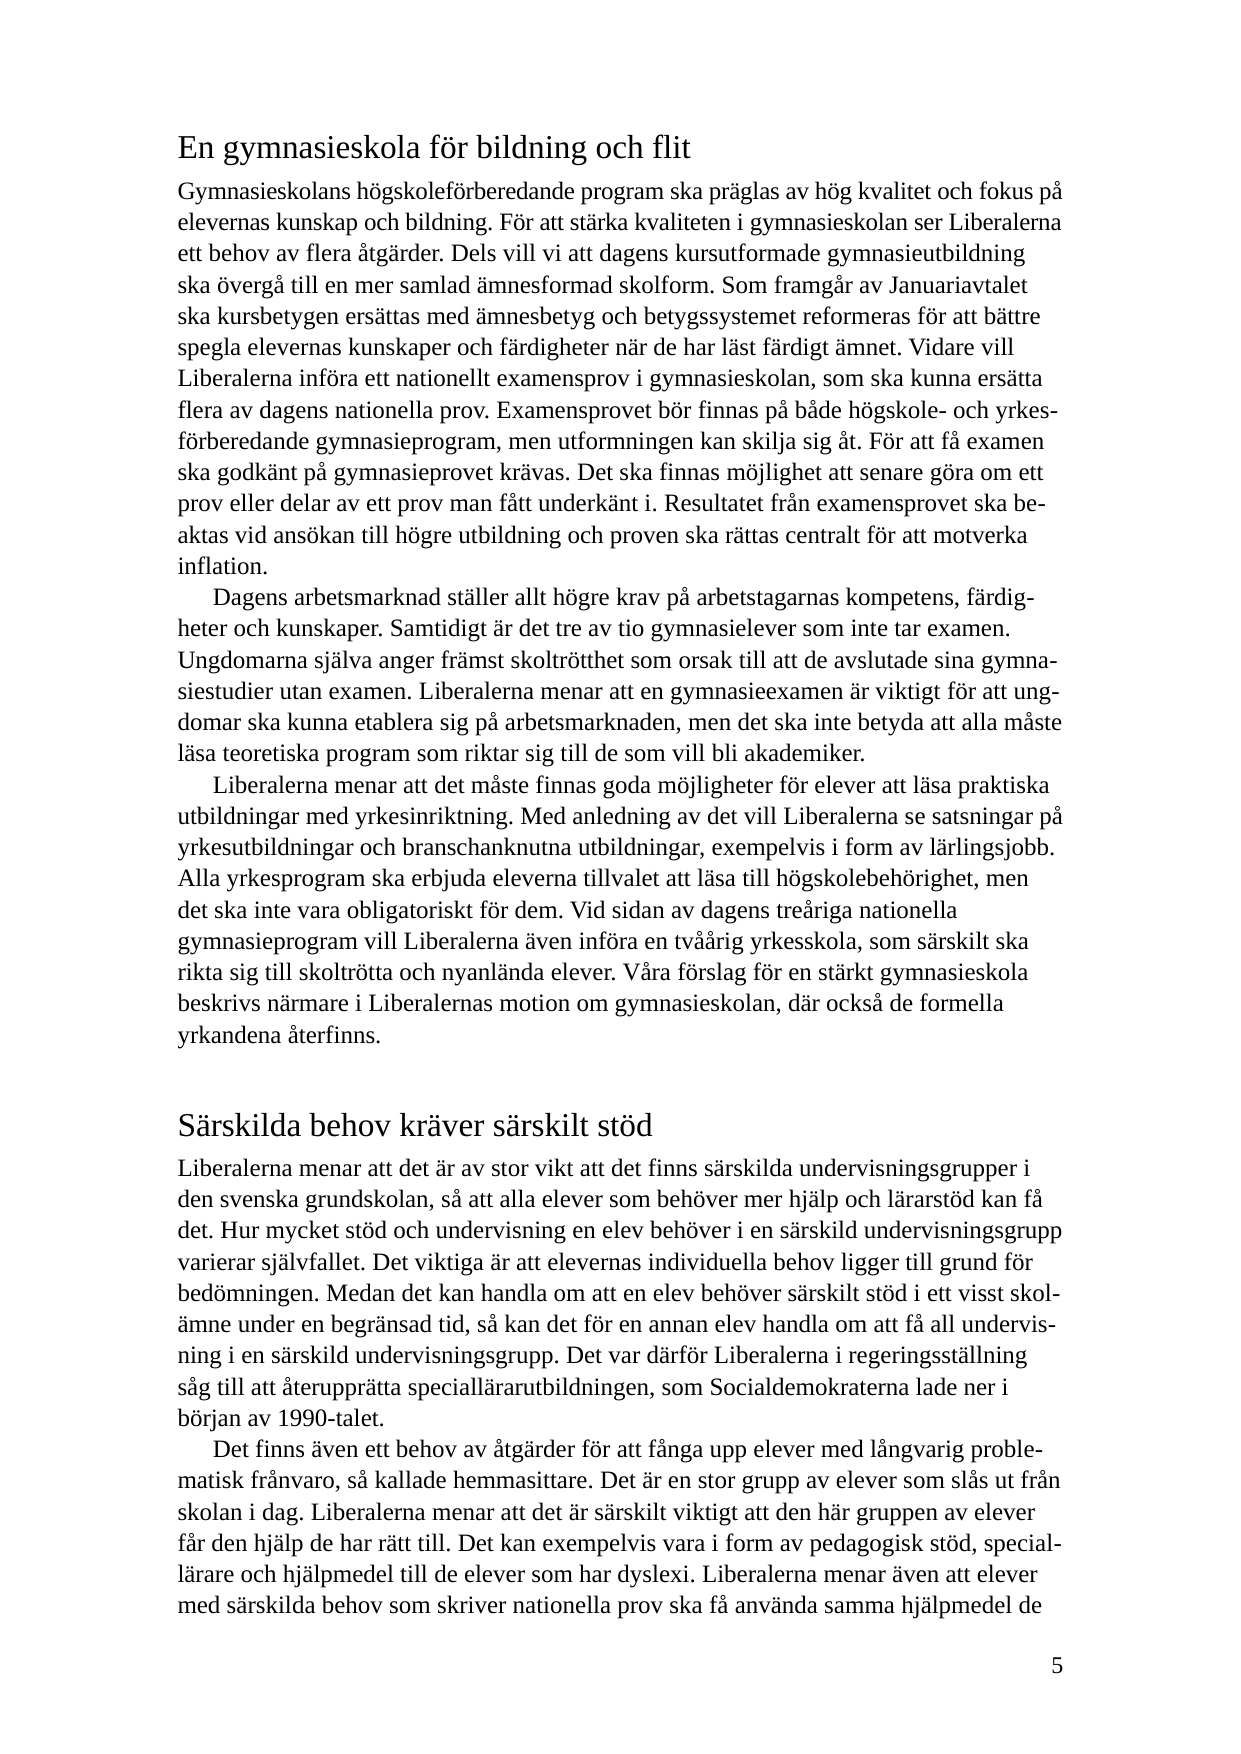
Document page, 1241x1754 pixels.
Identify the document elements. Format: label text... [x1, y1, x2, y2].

text Gymnasieskolans högskoleförberedande program ska präglas av hög kvalitet och fokus på elevernas kunskap och bildning. För att stärka kvaliteten i gymnasieskolan ser Liberalerna ett behov av flera åtgärder. Dels vill vi att dagens kursutformade gymnasieutbildning ska övergå till en mer samlad ämnesformad skolform. Som framgår av Januariavtalet ska kursbetygen ersättas med ämnesbetyg och betygssystemet reformeras för att bättre spegla elevernas kunskaper och färdigheter när de har läst färdigt ämnet. Vidare vill Liberalerna införa ett nationellt examensprov i gymnasieskolan, som ska kunna ersätta flera av dagens nationella prov. Examensprovet bör finnas på både högskole- och yrkesförberedande gymnasieprogram, men utformningen kan skilja sig åt. För att få examen ska godkänt på gymnasieprovet krävas. Det ska finnas möjlighet att senare göra om ett prov eller delar av ett prov man fått underkänt i. Resultatet från examensprovet ska beaktas vid ansökan till högre utbildning och proven ska rättas centralt för att motverka inflation. [177, 173, 1063, 580]
subtitle En gymnasieskola för bildning och flit [177, 134, 1063, 165]
text Liberalerna menar att det måste finnas goda möjligheter för elever att läsa praktiska utbildningar med yrkesinriktning. Med anledning av det vill Liberalerna se satsningar på yrkesutbildningar och branschanknutna utbildningar, exempelvis i form av lärlingsjobb. Alla yrkesprogram ska erbjuda eleverna tillvalet att läsa till högskolebehörighet, men det ska inte vara obligatoriskt för dem. Vid sidan av dagens treåriga nationella gymnasieprogram vill Liberalerna även införa en tvåårig yrkesskola, som särskilt ska rikta sig till skoltrötta och nyanlända elever. Våra förslag för en stärkt gymnasieskola beskrivs närmare i Liberalernas motion om gymnasieskolan, där också de formella yrkandena återfinns. [177, 767, 1063, 1048]
text Liberalerna menar att det är av stor vikt att det finns särskilda undervisningsgrupper i den svenska grundskolan, så att alla elever som behöver mer hjälp och lärarstöd kan få det. Hur mycket stöd och undervisning en elev behöver i en särskild undervisningsgrupp varierar självfallet. Det viktiga är att elevernas individuella behov ligger till grund för bedömningen. Medan det kan handla om att en elev behöver särskilt stöd i ett visst skolämne under en begränsad tid, så kan det för en annan elev handla om att få all undervisning i en särskild undervisningsgrupp. Det var därför Liberalerna i regeringsställning såg till att återupprätta speciallärarutbildningen, som Socialdemokraterna lade ner i början av 1990-talet. [177, 1151, 1063, 1432]
subtitle Särskilda behov kräver särskilt stöd [177, 1111, 1063, 1142]
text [177, 1432, 1063, 1619]
text Dagens arbetsmarknad ställer allt högre krav på arbetstagarnas kompetens, färdigheter och kunskaper. Samtidigt är det tre av tio gymnasielever som inte tar examen. Ungdomarna själva anger främst skoltrötthet som orsak till att de avslutade sina gymnasiestudier utan examen. Liberalerna menar att en gymnasieexamen är viktigt för att ungdomar ska kunna etablera sig på arbetsmarknaden, men det ska inte betyda att alla måste läsa teoretiska program som riktar sig till de som vill bli akademiker. [177, 580, 1063, 767]
